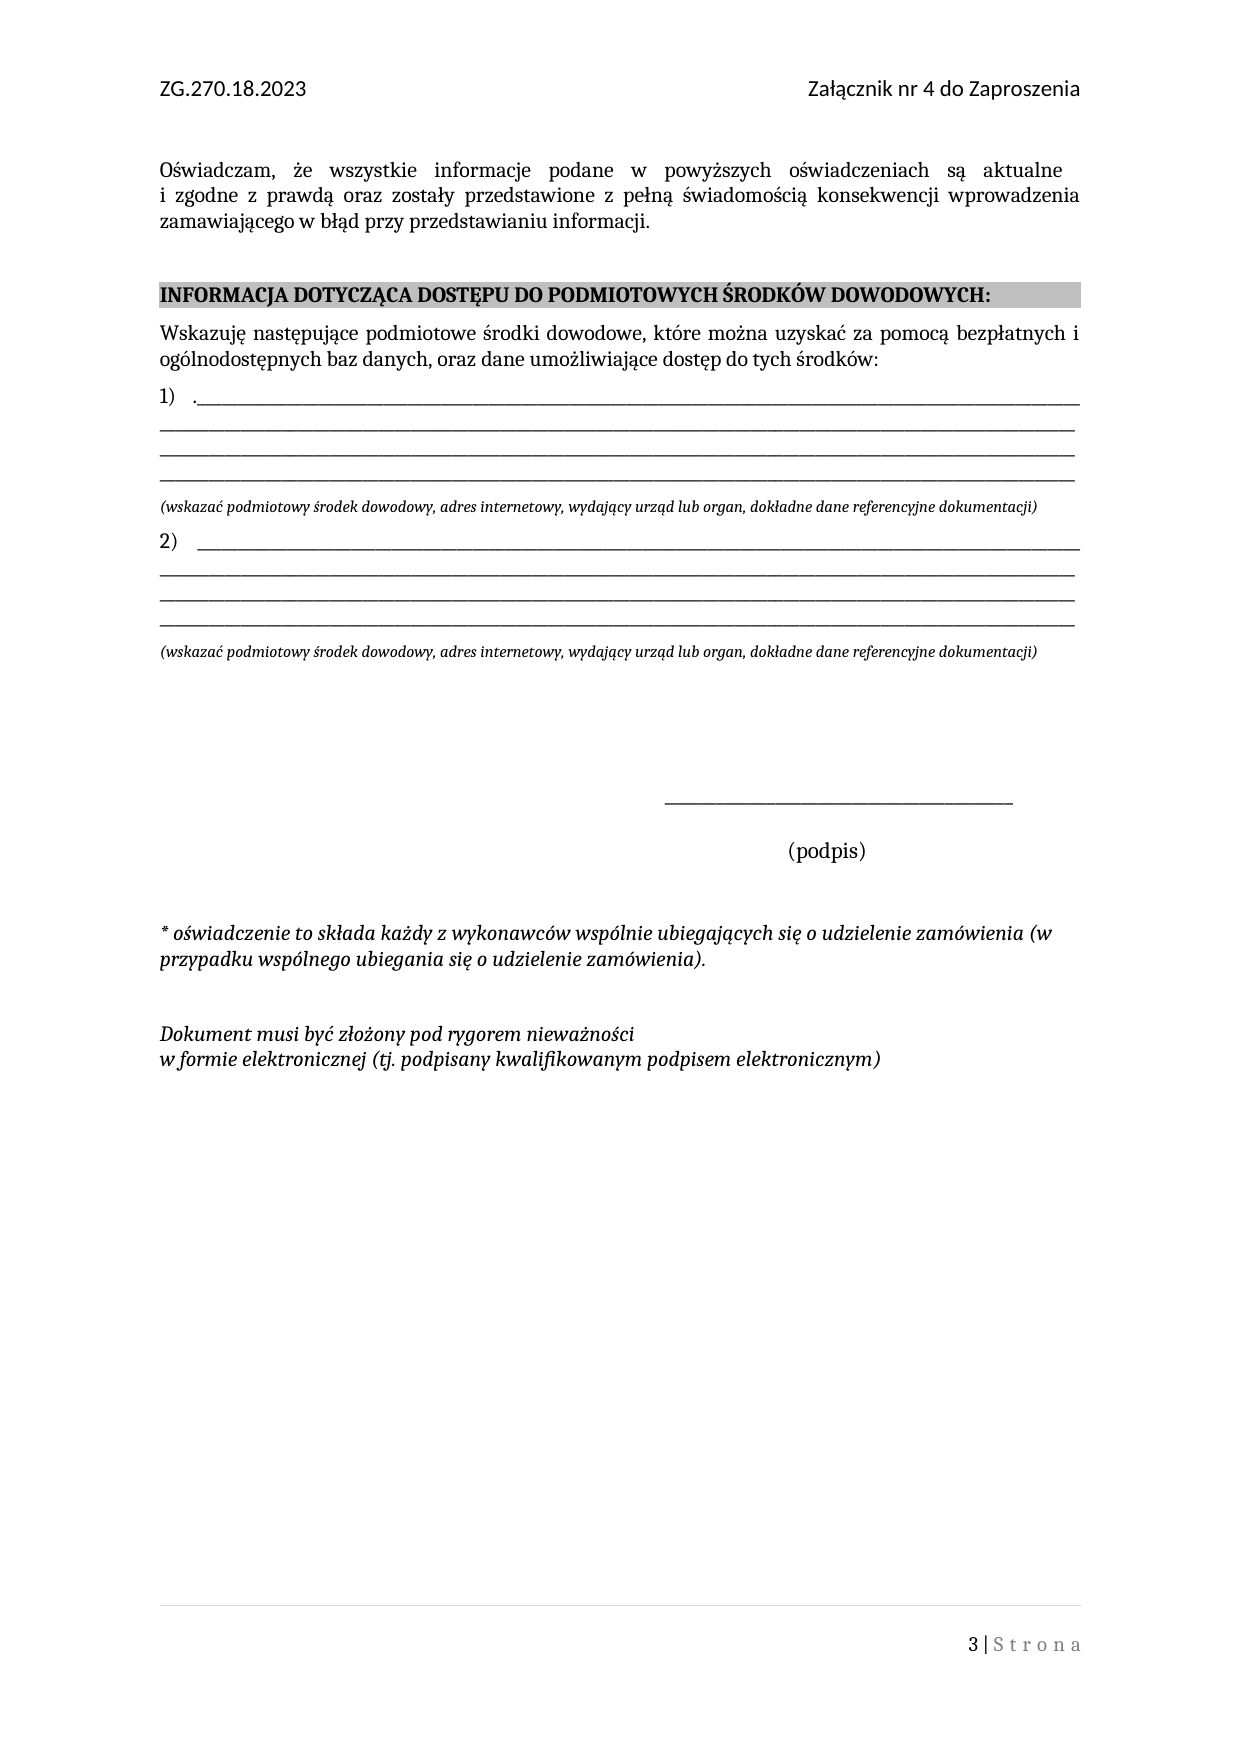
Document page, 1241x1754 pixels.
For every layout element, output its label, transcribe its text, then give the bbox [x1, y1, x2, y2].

text 1) ._____________________________________________________________________________________________________________ ___________________________________________________________________________________________________________________________________________________________________________________________________________________________________________________________________________________________________________________________________________________ [159, 384, 1081, 485]
text _________________________________________ (podpis) [573, 781, 1081, 864]
text 2) _____________________________________________________________________________________________________________ ___________________________________________________________________________________________________________________________________________________________________________________________________________________________________________________________________________________________________________________________________________________ [159, 529, 1081, 630]
text Wskazuję następujące podmiotowe środki dowodowe, które można uzyskać za pomocą bezpłatnych i ogólnodostępnych baz danych, oraz dane umożliwiające dostęp do tych środków: [159, 320, 1081, 372]
text Oświadczam, że wszystkie informacje podane w powyższych oświadczeniach są aktualne i zgodne z prawdą oraz zostały przedstawione z pełną świadomością konsekwencji wprowadzenia zamawiającego w błąd przy przedstawianiu informacji. [159, 158, 1081, 233]
text (wskazać podmiotowy środek dowodowy, adres internetowy, wydający urząd lub organ, dokładne dane referencyjne dokumentacji) [159, 643, 1081, 662]
text INFORMACJA DOTYCZĄCA DOSTĘPU DO PODMIOTOWYCH ŚRODKÓW DOWODOWYCH: [159, 282, 1081, 308]
text (wskazać podmiotowy środek dowodowy, adres internetowy, wydający urząd lub organ, dokładne dane referencyjne dokumentacji) [159, 498, 1081, 517]
text Dokument musi być złożony pod rygorem nieważności w formie elektronicznej (tj. podpisany kwalifikowanym podpisem elektronicznym) [159, 1022, 1081, 1072]
text * oświadczenie to składa każdy z wykonawców wspólnie ubiegających się o udzielenie zamówienia (w przypadku wspólnego ubiegania się o udzielenie zamówienia). [159, 921, 1081, 971]
